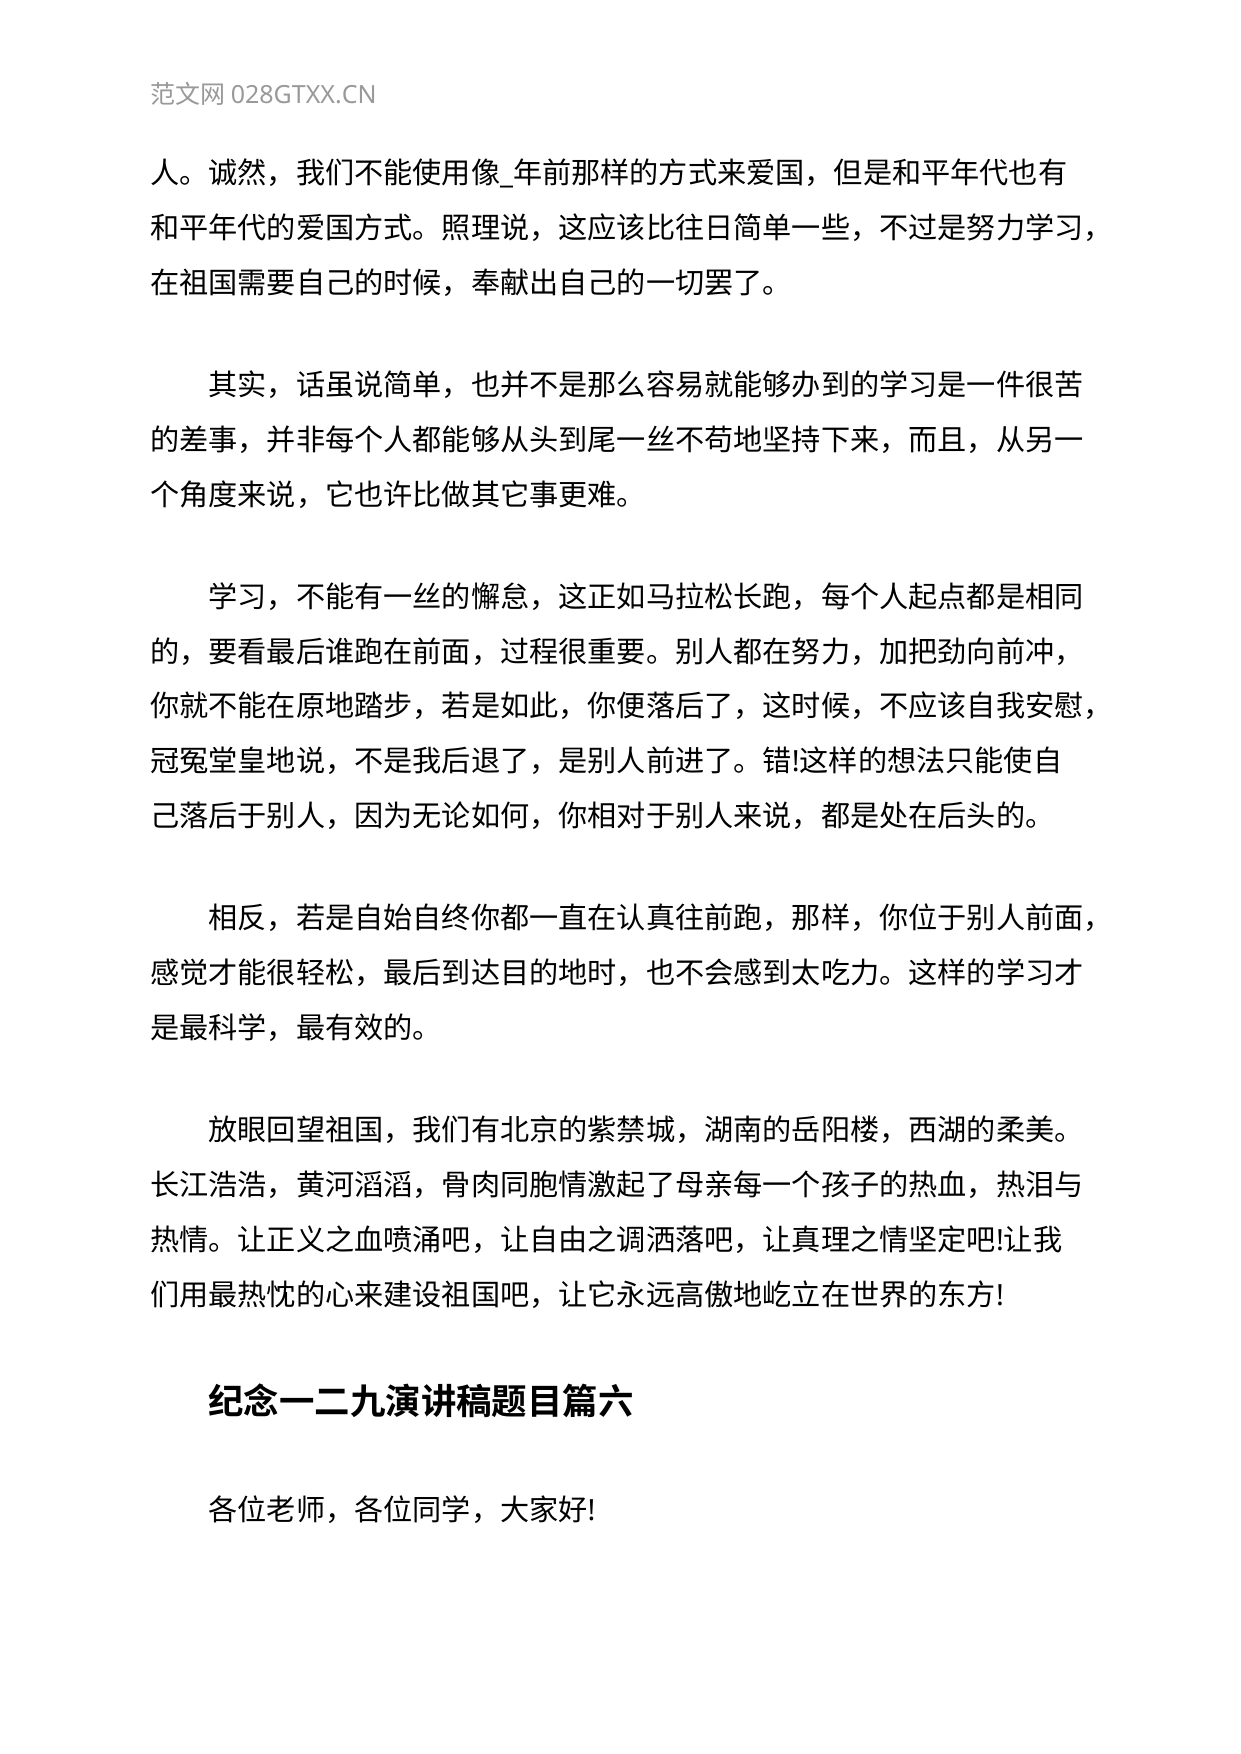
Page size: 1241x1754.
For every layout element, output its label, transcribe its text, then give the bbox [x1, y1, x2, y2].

text 纪念一二九演讲稿题目篇六 [150, 1373, 1090, 1424]
text 学习，不能有一丝的懈怠，这正如马拉松长跑，每个人起点都是相同的，要看最后谁跑在前面，过程很重要。别人都在努力，加把劲向前冲，你就不能在原地踏步，若是如此，你便落后了，这时候，不应该自我安慰，冠冤堂皇地说，不是我后退了，是别人前进了。错!这样的想法只能使自己落后于别人，因为无论如何，你相对于别人来说，都是处在后头的。 [150, 573, 1090, 835]
text 其实，话虽说简单，也并不是那么容易就能够办到的学习是一件很苦的差事，并非每个人都能够从头到尾一丝不苟地坚持下来，而且，从另一个角度来说，它也许比做其它事更难。 [150, 362, 1090, 514]
text 相反，若是自始自终你都一直在认真往前跑，那样，你位于别人前面，感觉才能很轻松，最后到达目的地时，也不会感到太吃力。这样的学习才是最科学，最有效的。 [150, 895, 1090, 1047]
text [150, 150, 1090, 302]
text 放眼回望祖国，我们有北京的紫禁城，湖南的岳阳楼，西湖的柔美。长江浩浩，黄河滔滔，骨肉同胞情激起了母亲每一个孩子的热血，热泪与热情。让正义之血喷涌吧，让自由之调洒落吧，让真理之情坚定吧!让我们用最热忱的心来建设祖国吧，让它永远高傲地屹立在世界的东方! [150, 1106, 1090, 1313]
text 各位老师，各位同学，大家好! [150, 1486, 1090, 1529]
